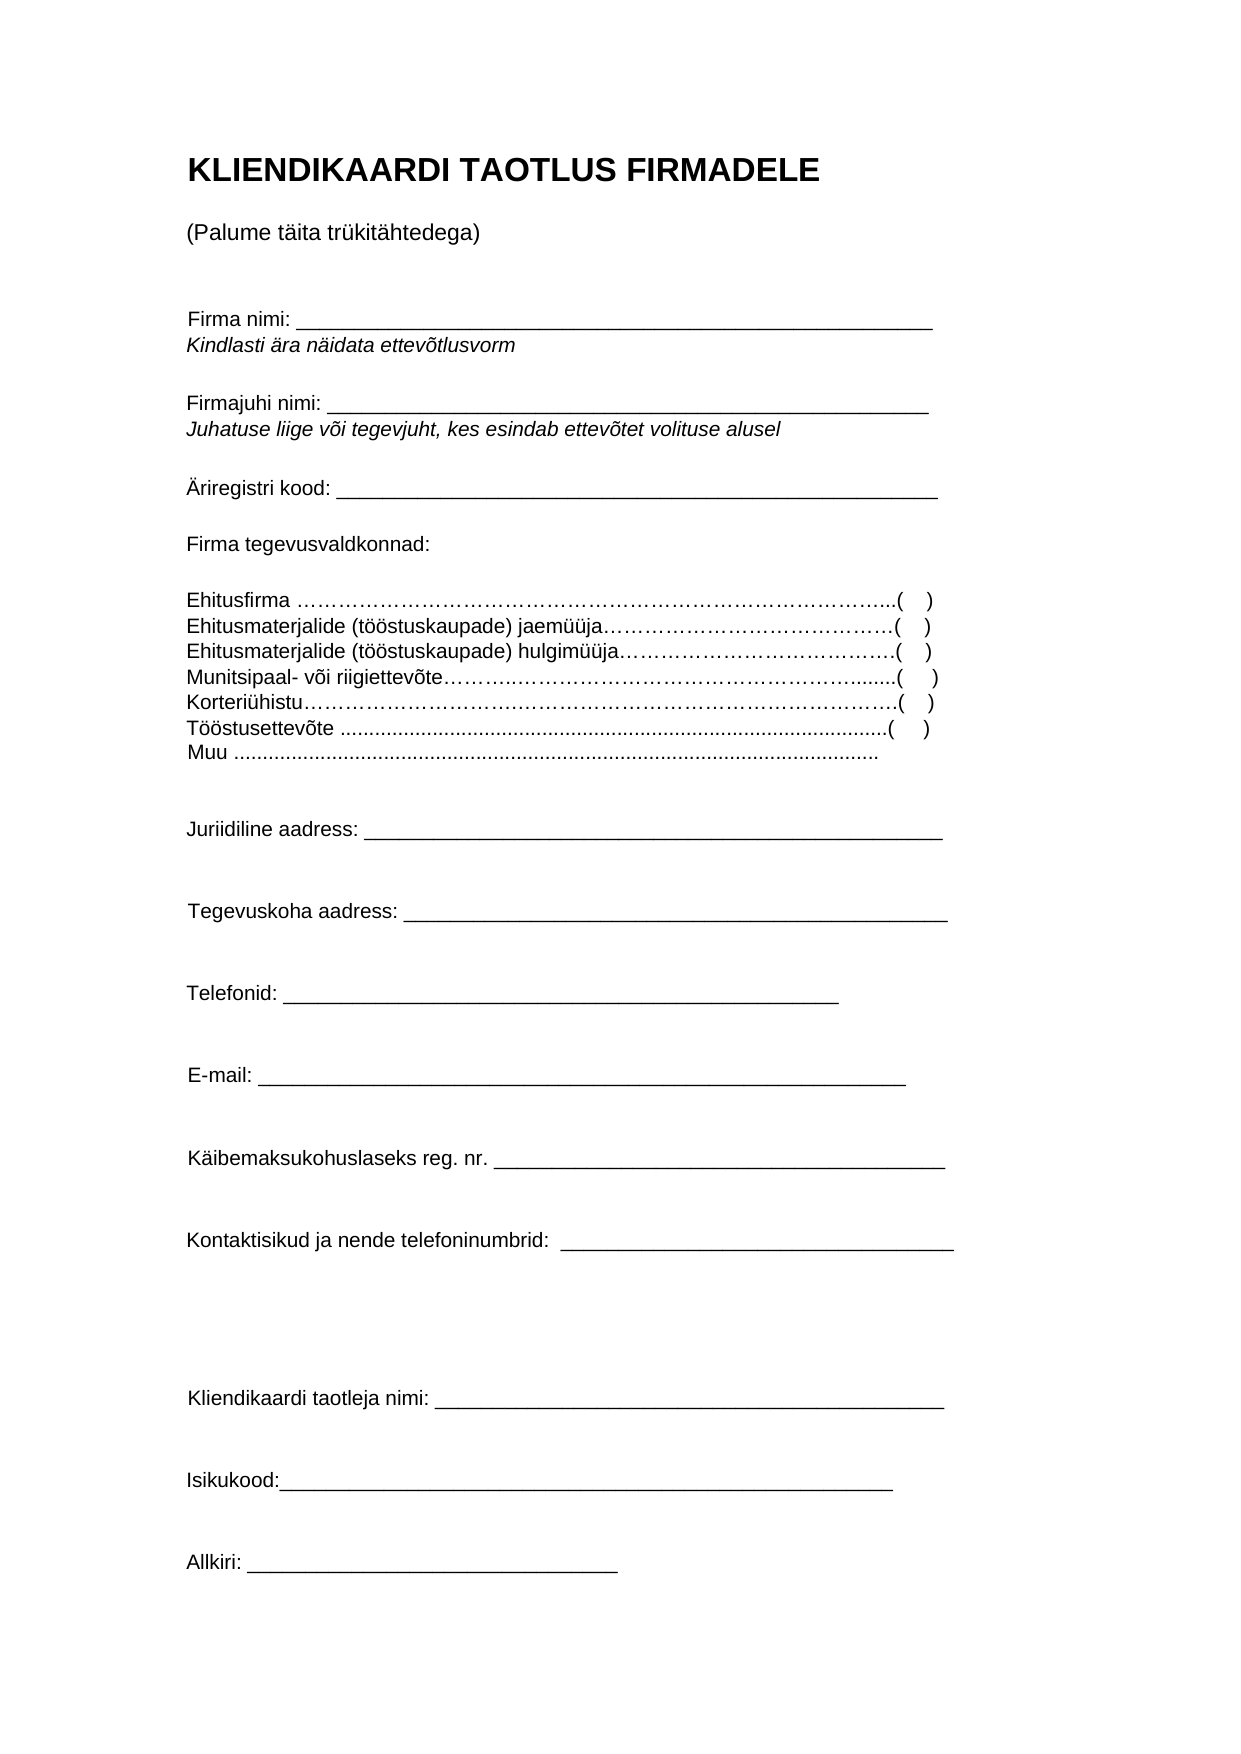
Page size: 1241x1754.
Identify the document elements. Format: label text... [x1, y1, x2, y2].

text Ehitusmaterjalide (tööstuskaupade) hulgimüüja………………………………….( ) [186, 639, 968, 663]
text Firmajuhi nimi: ____________________________________________________ [186, 391, 968, 415]
text Kindlasti ära näidata ettevõtlusvorm [186, 333, 1090, 357]
text Juriidiline aadress: __________________________________________________ [186, 816, 968, 840]
text KLIENDIKAARDI TAOTLUS FIRMADELE [187, 150, 1090, 188]
text Tööstusettevõte ...............................................................................................( ) Muu ................................................................................................................ [186, 715, 968, 764]
text Äriregistri kood: ____________________________________________________ [186, 475, 968, 499]
text Kontaktisikud ja nende telefoninumbrid: __________________________________ [186, 1227, 968, 1251]
text Kliendikaardi taotleja nimi: ____________________________________________ [187, 1386, 1090, 1410]
text Käibemaksukohuslaseks reg. nr. _______________________________________ [187, 1146, 968, 1169]
text Ehitusfirma …………………………………………………………………………...( ) [186, 588, 968, 612]
text Juhatuse liige või tegevjuht, kes esindab ettevõtet volituse alusel [186, 417, 1090, 441]
text Firma tegevusvaldkonnad: [186, 532, 968, 556]
text Tegevuskoha aadress: _______________________________________________ [187, 899, 1090, 923]
text Allkiri: ________________________________ [186, 1550, 968, 1574]
text Korteriühistu………………………….……………………………………………….( ) [186, 690, 968, 714]
text Telefonid: ________________________________________________ [186, 981, 968, 1005]
text Munitsipaal- või riigiettevõte………..…………………………………………........( ) [186, 664, 968, 688]
text Firma nimi: _______________________________________________________ [187, 307, 1090, 331]
text E-mail: ________________________________________________________ [187, 1063, 1090, 1087]
text Ehitusmaterjalide (tööstuskaupade) jaemüüja……………………………………( ) [186, 614, 968, 638]
text (Palume täita trükitähtedega) [186, 219, 968, 246]
text Isikukood:_____________________________________________________ [186, 1468, 968, 1492]
